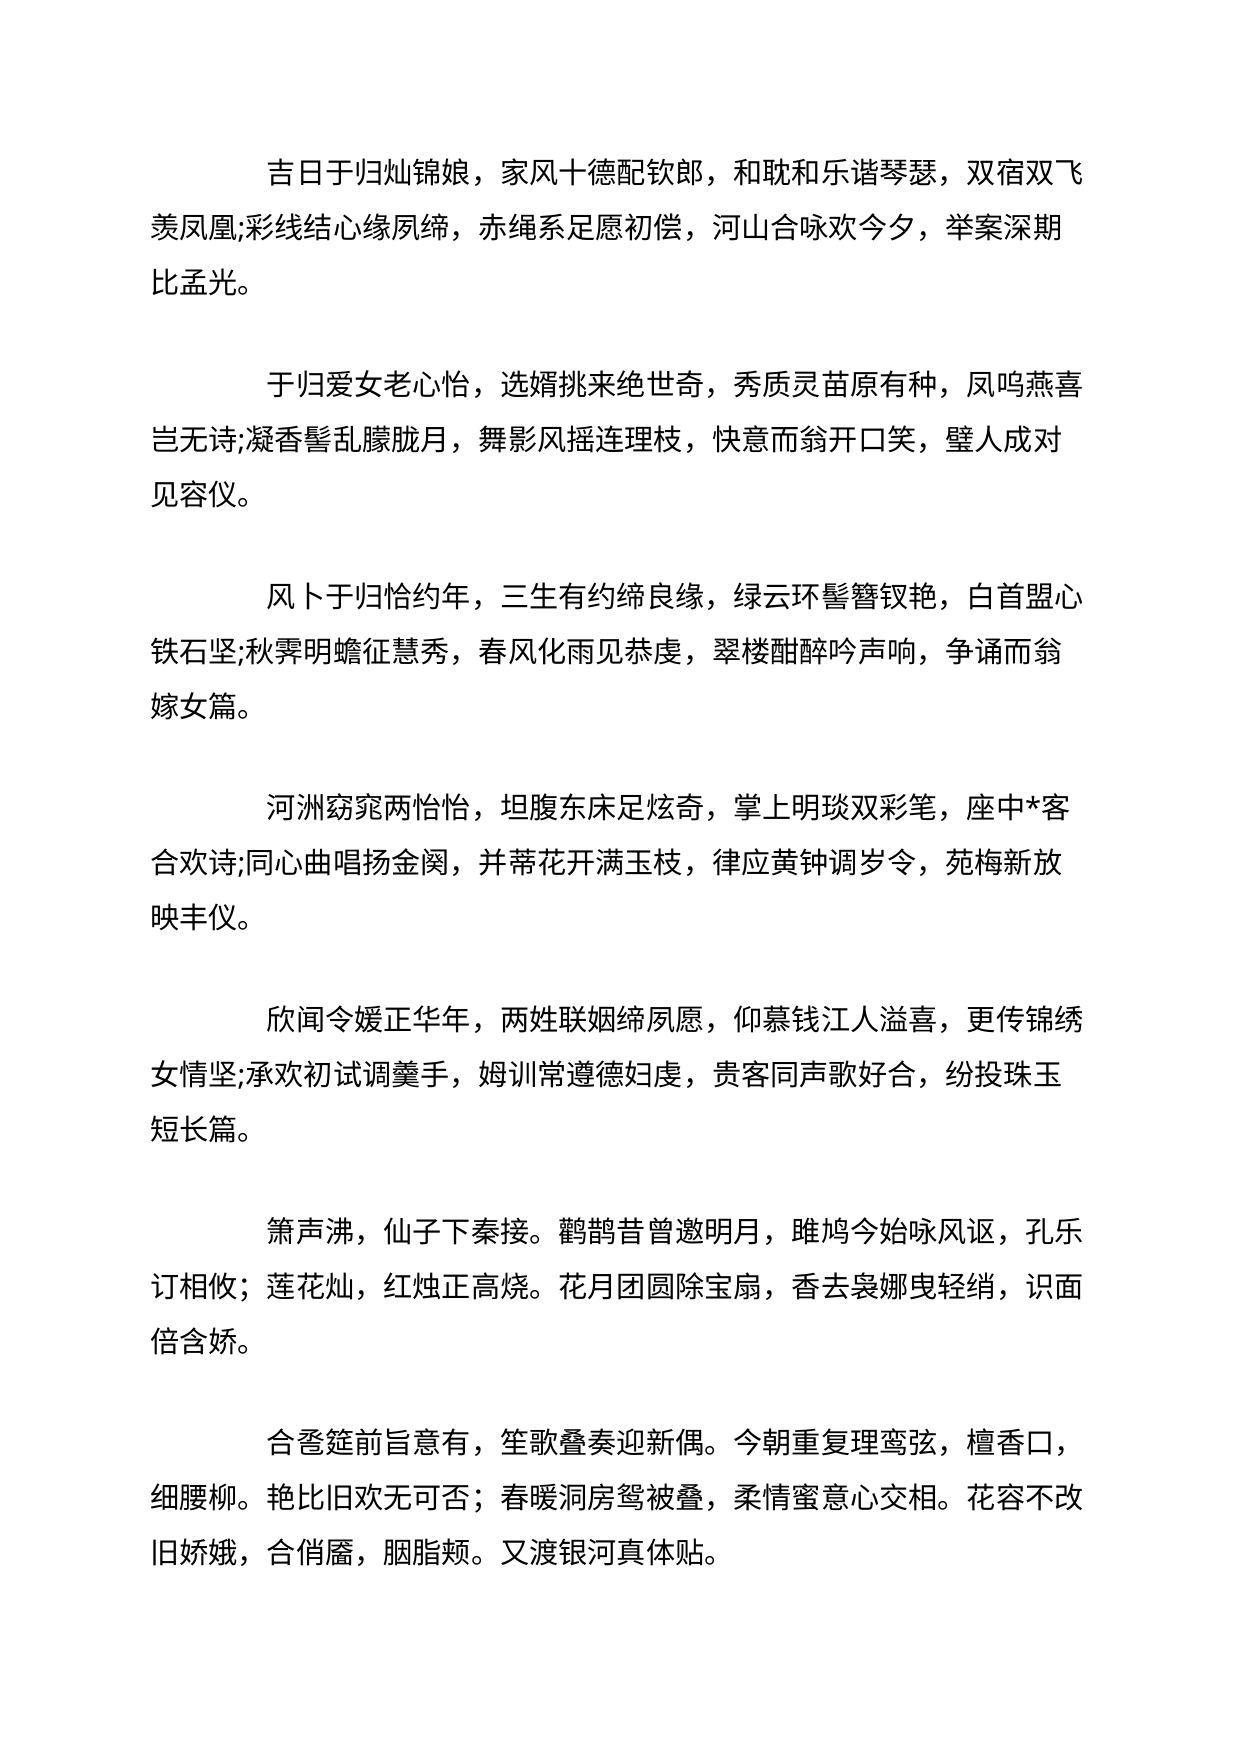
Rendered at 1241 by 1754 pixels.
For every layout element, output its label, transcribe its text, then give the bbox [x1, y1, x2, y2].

text 于归爱女老心怡，选婿挑来绝世奇，秀质灵苗原有种，凤呜燕喜岂无诗;凝香髻乱朦胧月，舞影风摇连理枝，快意而翁开口笑，璧人成对见容仪。 [150, 362, 1090, 514]
text 欣闻令媛正华年，两姓联姻缔夙愿，仰慕钱江人溢喜，更传锦绣女情坚;承欢初试调羹手，姆训常遵德妇虔，贵客同声歌好合，纷投珠玉短长篇。 [150, 997, 1090, 1149]
text 吉日于归灿锦娘，家风十德配钦郎，和耽和乐谐琴瑟，双宿双飞羡凤凰;彩线结心缘夙缔，赤绳系足愿初偿，河山合咏欢今夕，举案深期比孟光。 [150, 150, 1090, 302]
text 河洲窈窕两怡怡，坦腹东床足炫奇，掌上明琰双彩笔，座中*客合欢诗;同心曲唱扬金阕，并蒂花开满玉枝，律应黄钟调岁令，苑梅新放映丰仪。 [150, 785, 1090, 937]
text 合卺筵前旨意有，笙歌叠奏迎新偶。今朝重复理鸾弦，檀香口，细腰柳。艳比旧欢无可否；春暖洞房鸳被叠，柔情蜜意心交相。花容不改旧娇娥，合俏靥，胭脂颊。又渡银河真体贴。 [150, 1420, 1090, 1572]
text 风卜于归恰约年，三生有约缔良缘，绿云环髻簪钗艳，白首盟心铁石坚;秋霁明蟾征慧秀，春风化雨见恭虔，翠楼酣醉吟声响，争诵而翁嫁女篇。 [150, 573, 1090, 726]
text 箫声沸，仙子下秦接。鹳鹊昔曾邀明月，雎鸠今始咏风讴，孔乐订相攸；莲花灿，红烛正高烧。花月团圆除宝扇，香去袅娜曳轻绡，识面倍含娇。 [150, 1208, 1090, 1361]
